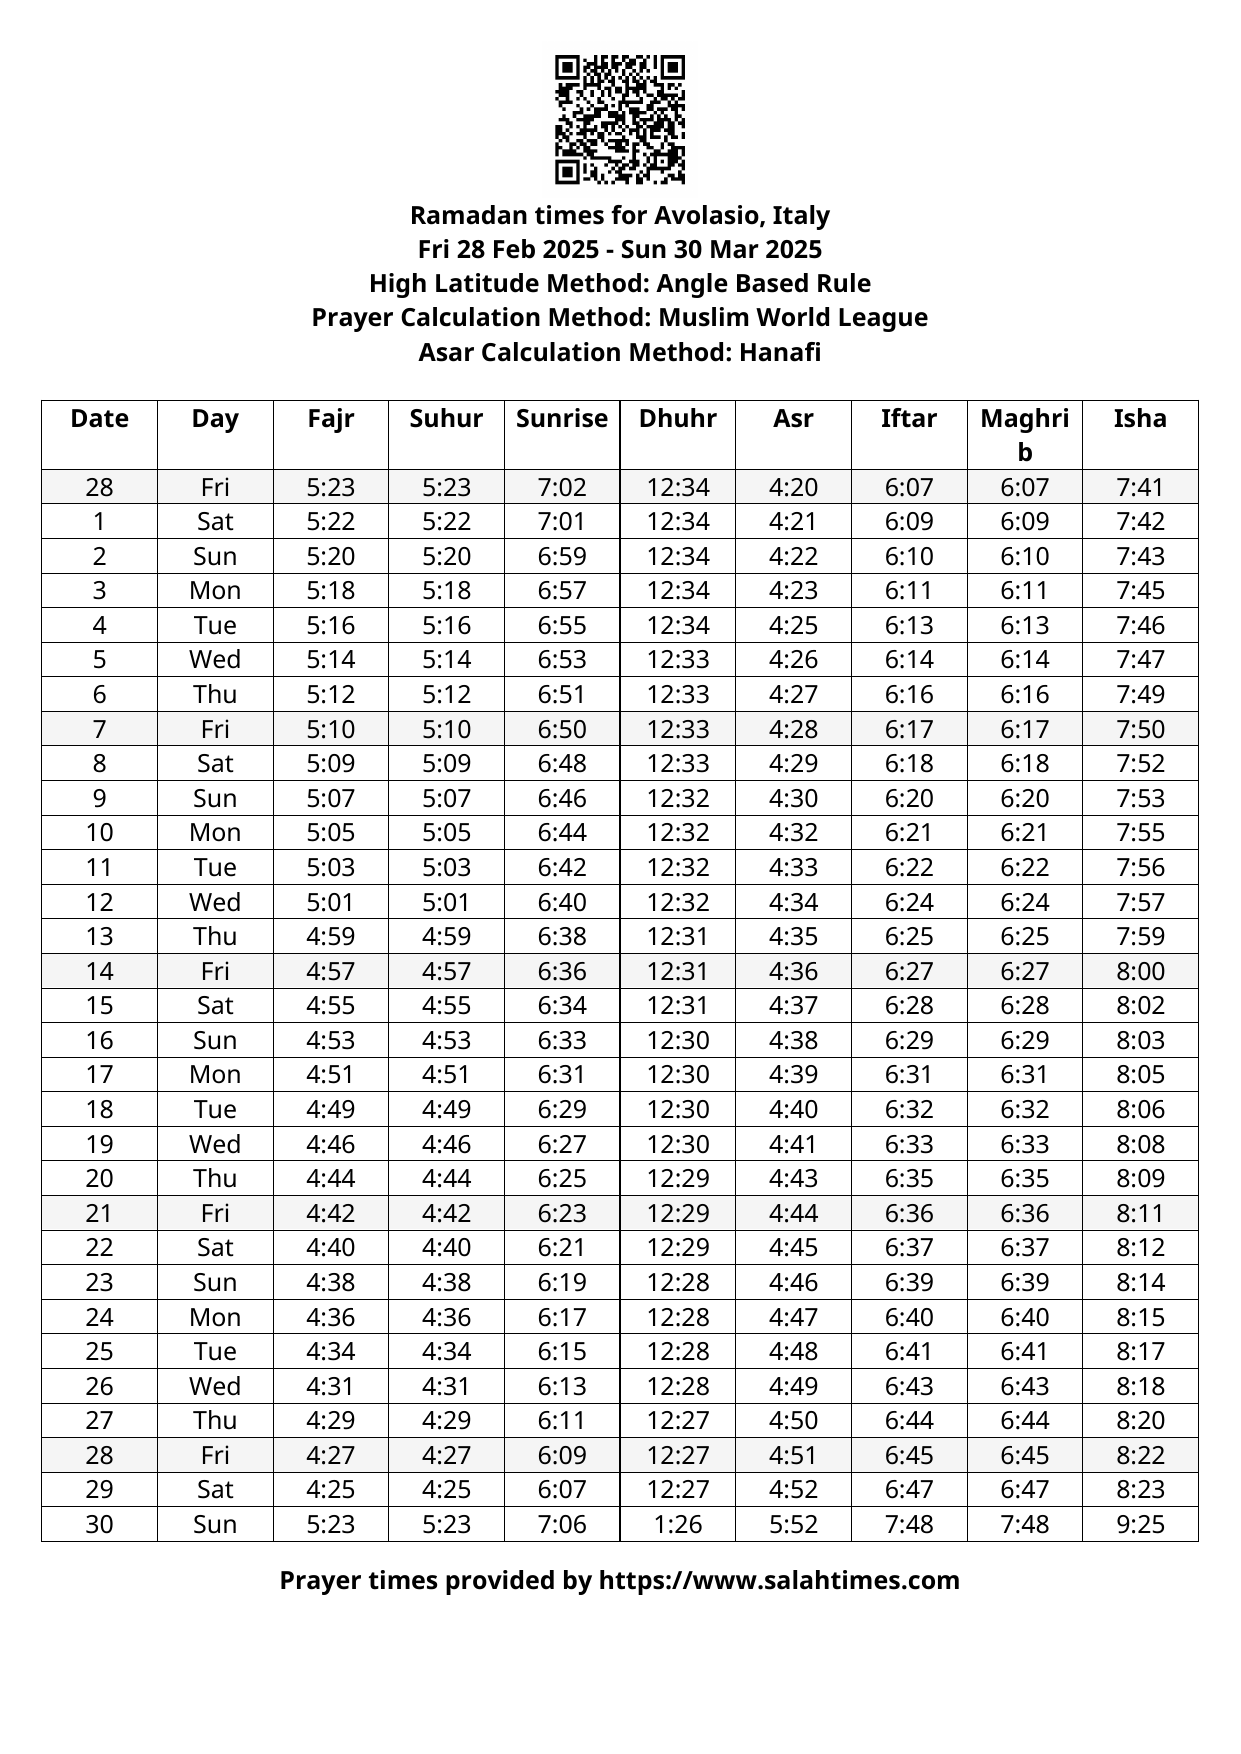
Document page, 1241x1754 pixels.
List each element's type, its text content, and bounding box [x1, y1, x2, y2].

table_cell 8:18 [1083, 1369, 1198, 1402]
table_cell 4:29 [274, 1404, 388, 1437]
table_cell 12:32 [621, 816, 735, 849]
table_cell 5:05 [274, 816, 388, 849]
table_cell 21 [42, 1196, 157, 1229]
table_cell 6:23 [505, 1196, 619, 1229]
table_cell 6:43 [852, 1369, 967, 1402]
table_cell 6:09 [505, 1438, 619, 1472]
table_cell 12:33 [621, 677, 735, 711]
table_cell 12:32 [621, 885, 735, 918]
table_cell 1 [42, 504, 157, 538]
table_header Date [42, 401, 157, 469]
table_cell 12:32 [621, 781, 735, 814]
table_header Dhuhr [621, 401, 735, 469]
table_cell Wed [158, 1369, 273, 1402]
table_cell 6:16 [968, 677, 1082, 711]
table_cell 8:22 [1083, 1438, 1198, 1472]
table_cell 1:26 [621, 1507, 735, 1541]
table_cell 6:35 [852, 1161, 967, 1195]
table_header Iftar [852, 401, 967, 469]
table_cell 6:15 [505, 1334, 619, 1368]
table_cell 8:09 [1083, 1161, 1198, 1195]
table_header Isha [1083, 401, 1198, 469]
table_cell 6:57 [505, 574, 619, 607]
table_cell 8:17 [1083, 1334, 1198, 1368]
table_cell 6:21 [505, 1231, 619, 1264]
table_cell 4:42 [274, 1196, 388, 1229]
table_cell 7:45 [1083, 574, 1198, 607]
table_cell 7:02 [505, 470, 619, 503]
table_cell Sat [158, 1473, 273, 1506]
table_cell 5:07 [274, 781, 388, 814]
table_cell 5:20 [389, 539, 504, 572]
table_cell Fri [158, 954, 273, 987]
table_cell 6:25 [968, 919, 1082, 953]
table_cell 8:03 [1083, 1023, 1198, 1057]
table_cell 4:53 [274, 1023, 388, 1057]
table_cell 6:29 [505, 1092, 619, 1126]
table_header Sunrise [505, 401, 619, 469]
table_cell 12:30 [621, 1127, 735, 1160]
table_cell Wed [158, 885, 273, 918]
table_cell 6:27 [852, 954, 967, 987]
table_cell 4:57 [389, 954, 504, 987]
table_cell 7:41 [1083, 470, 1198, 503]
table_cell 29 [42, 1473, 157, 1506]
table_cell 7:01 [505, 504, 619, 538]
table_cell 6:44 [852, 1404, 967, 1437]
table_cell 6:29 [852, 1023, 967, 1057]
table_cell Sat [158, 746, 273, 780]
table_cell 6:59 [505, 539, 619, 572]
table_cell 4:28 [736, 712, 851, 745]
table_cell 19 [42, 1127, 157, 1160]
table_cell Fri [158, 1438, 273, 1472]
table_cell 20 [42, 1161, 157, 1195]
table_cell 4:21 [736, 504, 851, 538]
table_cell 7:48 [968, 1507, 1082, 1541]
table_cell 4:57 [274, 954, 388, 987]
table_cell 5:14 [274, 643, 388, 676]
table_cell 6:09 [968, 504, 1082, 538]
table_cell 12:31 [621, 919, 735, 953]
table_cell 6:38 [505, 919, 619, 953]
table_cell 6:40 [852, 1300, 967, 1333]
table_cell 6:36 [505, 954, 619, 987]
table_cell 8:11 [1083, 1196, 1198, 1229]
table_cell 12:34 [621, 608, 735, 642]
table_cell 6:20 [968, 781, 1082, 814]
table_cell 5:23 [274, 1507, 388, 1541]
table_cell 7:50 [1083, 712, 1198, 745]
table_cell 6:20 [852, 781, 967, 814]
table_header Asr [736, 401, 851, 469]
table_cell 23 [42, 1265, 157, 1299]
table_cell 4:40 [274, 1231, 388, 1264]
table_cell 7:48 [852, 1507, 967, 1541]
table_cell 6:07 [852, 470, 967, 503]
table_cell 8:20 [1083, 1404, 1198, 1437]
table_cell 5:01 [389, 885, 504, 918]
table_cell Sat [158, 1231, 273, 1264]
table_cell 7:55 [1083, 816, 1198, 849]
table_cell 4:31 [389, 1369, 504, 1402]
table_cell 12:34 [621, 539, 735, 572]
table_cell 6:19 [505, 1265, 619, 1299]
table_cell 5:12 [389, 677, 504, 711]
table_cell 12:33 [621, 643, 735, 676]
table_cell Thu [158, 677, 273, 711]
table_cell Fri [158, 712, 273, 745]
table_cell 5:22 [389, 504, 504, 538]
table_cell 24 [42, 1300, 157, 1333]
text Ramadan times for Avolasio, Italy [42, 198, 1198, 232]
table_cell 4:55 [389, 989, 504, 1022]
table_cell 12:34 [621, 470, 735, 503]
table_cell 6:47 [968, 1473, 1082, 1506]
table_cell 6:37 [968, 1231, 1082, 1264]
table_cell 4:59 [389, 919, 504, 953]
table_cell 16 [42, 1023, 157, 1057]
table_cell 6:48 [505, 746, 619, 780]
table_cell 22 [42, 1231, 157, 1264]
table_cell 4:47 [736, 1300, 851, 1333]
table_header Suhur [389, 401, 504, 469]
table_cell 12:30 [621, 1023, 735, 1057]
table_cell 8:05 [1083, 1058, 1198, 1091]
table_cell 6:53 [505, 643, 619, 676]
table_cell 28 [42, 1438, 157, 1472]
table_cell 6:10 [968, 539, 1082, 572]
table_cell Sun [158, 1023, 273, 1057]
table_cell Sun [158, 1507, 273, 1541]
table_cell 6:22 [852, 850, 967, 884]
table_cell 6:40 [968, 1300, 1082, 1333]
table_cell 8:08 [1083, 1127, 1198, 1160]
table_cell 4:35 [736, 919, 851, 953]
table_cell 5:07 [389, 781, 504, 814]
table_cell Tue [158, 850, 273, 884]
table_cell Mon [158, 1058, 273, 1091]
table_cell Wed [158, 1127, 273, 1160]
table_cell Sat [158, 989, 273, 1022]
table_cell 6:11 [505, 1404, 619, 1437]
table_cell 12:27 [621, 1404, 735, 1437]
table_cell 8:14 [1083, 1265, 1198, 1299]
table_cell 4:31 [274, 1369, 388, 1402]
table_cell 4:49 [389, 1092, 504, 1126]
table_cell 4:44 [274, 1161, 388, 1195]
table_cell 6:18 [852, 746, 967, 780]
table_cell Mon [158, 574, 273, 607]
table_cell 6:17 [968, 712, 1082, 745]
table_cell 4:46 [274, 1127, 388, 1160]
table_cell 4:46 [389, 1127, 504, 1160]
table_cell 6:43 [968, 1369, 1082, 1402]
table_cell 10 [42, 816, 157, 849]
table_cell 6:07 [505, 1473, 619, 1506]
table_cell 4:36 [389, 1300, 504, 1333]
table_cell 28 [42, 470, 157, 503]
table_cell 7:57 [1083, 885, 1198, 918]
table_cell 6:09 [852, 504, 967, 538]
table_cell Wed [158, 643, 273, 676]
table_cell 12:28 [621, 1334, 735, 1368]
table_cell 4:42 [389, 1196, 504, 1229]
table_cell Thu [158, 1161, 273, 1195]
table_cell 6:11 [968, 574, 1082, 607]
table_cell 12:30 [621, 1092, 735, 1126]
table_cell 12:30 [621, 1058, 735, 1091]
table_cell 17 [42, 1058, 157, 1091]
table_cell 6:40 [505, 885, 619, 918]
table_cell 6:44 [968, 1404, 1082, 1437]
table_cell 6:33 [505, 1023, 619, 1057]
table_cell 13 [42, 919, 157, 953]
table_header Maghrib [968, 401, 1082, 469]
table_cell 4:38 [389, 1265, 504, 1299]
table_cell 6:39 [852, 1265, 967, 1299]
table_cell 5 [42, 643, 157, 676]
table_cell 4:51 [274, 1058, 388, 1091]
table_cell 5:18 [389, 574, 504, 607]
table_cell Thu [158, 1404, 273, 1437]
table_cell 4:50 [736, 1404, 851, 1437]
table_cell 12:33 [621, 746, 735, 780]
table_cell 6:28 [852, 989, 967, 1022]
table_cell 6:11 [852, 574, 967, 607]
table_cell 4:27 [389, 1438, 504, 1472]
table_cell 6:16 [852, 677, 967, 711]
table_cell 7:43 [1083, 539, 1198, 572]
table_cell 4:25 [274, 1473, 388, 1506]
table_cell 14 [42, 954, 157, 987]
table_cell 6:25 [852, 919, 967, 953]
table_cell 4:49 [736, 1369, 851, 1402]
table_cell 12:32 [621, 850, 735, 884]
table_cell 4:59 [274, 919, 388, 953]
table_cell 9:25 [1083, 1507, 1198, 1541]
table_cell 6:21 [968, 816, 1082, 849]
table_cell 6:55 [505, 608, 619, 642]
table_cell 3 [42, 574, 157, 607]
table_cell 12:29 [621, 1231, 735, 1264]
table_cell 6:32 [852, 1092, 967, 1126]
table_cell 7 [42, 712, 157, 745]
table_cell 4:49 [274, 1092, 388, 1126]
table_cell 4:20 [736, 470, 851, 503]
table_cell 6:44 [505, 816, 619, 849]
table_cell 6:45 [852, 1438, 967, 1472]
table_cell 7:47 [1083, 643, 1198, 676]
table_cell 18 [42, 1092, 157, 1126]
table_cell 6:27 [505, 1127, 619, 1160]
table_cell 7:49 [1083, 677, 1198, 711]
table_cell 6:36 [852, 1196, 967, 1229]
table_cell 4:23 [736, 574, 851, 607]
table_cell 6:33 [852, 1127, 967, 1160]
table_cell 15 [42, 989, 157, 1022]
table_cell 6:47 [852, 1473, 967, 1506]
table_cell 5:16 [389, 608, 504, 642]
table_cell 8:02 [1083, 989, 1198, 1022]
table_cell Sun [158, 781, 273, 814]
table_cell 5:10 [389, 712, 504, 745]
table_cell 6:31 [968, 1058, 1082, 1091]
table_cell Thu [158, 919, 273, 953]
table_cell 6:13 [505, 1369, 619, 1402]
table_cell Mon [158, 816, 273, 849]
table_header Fajr [274, 401, 388, 469]
table_cell 12:31 [621, 954, 735, 987]
table_cell 12:28 [621, 1369, 735, 1402]
table_cell 4:36 [274, 1300, 388, 1333]
table_cell 5:09 [389, 746, 504, 780]
table_cell 8:12 [1083, 1231, 1198, 1264]
table_cell 4:36 [736, 954, 851, 987]
table_cell Fri [158, 1196, 273, 1229]
table_cell 4:41 [736, 1127, 851, 1160]
table_cell 4:44 [389, 1161, 504, 1195]
table_cell 5:10 [274, 712, 388, 745]
table_cell Tue [158, 1092, 273, 1126]
table_cell 6 [42, 677, 157, 711]
table_cell 27 [42, 1404, 157, 1437]
table_cell 6:07 [968, 470, 1082, 503]
table_cell 12:27 [621, 1473, 735, 1506]
table_cell 6:10 [852, 539, 967, 572]
table_cell 4:29 [389, 1404, 504, 1437]
table_cell 6:22 [968, 850, 1082, 884]
table_cell 25 [42, 1334, 157, 1368]
table_cell 4:27 [274, 1438, 388, 1472]
table_cell 8:06 [1083, 1092, 1198, 1126]
text Fri 28 Feb 2025 - Sun 30 Mar 2025 [42, 232, 1198, 266]
table_cell 5:23 [389, 470, 504, 503]
table_cell 4:53 [389, 1023, 504, 1057]
table_cell 4:30 [736, 781, 851, 814]
table_cell 4:48 [736, 1334, 851, 1368]
table_cell 7:52 [1083, 746, 1198, 780]
table_cell 6:35 [968, 1161, 1082, 1195]
table_cell 6:41 [968, 1334, 1082, 1368]
table_cell 6:17 [852, 712, 967, 745]
table_cell 6:24 [852, 885, 967, 918]
table_cell 8 [42, 746, 157, 780]
table_cell 4:34 [736, 885, 851, 918]
table_cell 12:28 [621, 1265, 735, 1299]
table_cell 11 [42, 850, 157, 884]
table_cell 12 [42, 885, 157, 918]
table_cell 12:29 [621, 1161, 735, 1195]
table_cell 6:21 [852, 816, 967, 849]
table_cell 5:52 [736, 1507, 851, 1541]
table_cell 5:03 [389, 850, 504, 884]
table_cell 12:29 [621, 1196, 735, 1229]
table_cell 26 [42, 1369, 157, 1402]
table_cell 5:18 [274, 574, 388, 607]
table_cell Tue [158, 608, 273, 642]
table_cell 4:46 [736, 1265, 851, 1299]
table_cell 6:24 [968, 885, 1082, 918]
table_cell 5:01 [274, 885, 388, 918]
table_cell 4:27 [736, 677, 851, 711]
table_cell 12:28 [621, 1300, 735, 1333]
table_cell 4:40 [736, 1092, 851, 1126]
table_cell 5:23 [389, 1507, 504, 1541]
table_cell 6:46 [505, 781, 619, 814]
table_cell 5:20 [274, 539, 388, 572]
table_cell 30 [42, 1507, 157, 1541]
table_cell 4:43 [736, 1161, 851, 1195]
table_cell 5:22 [274, 504, 388, 538]
table_cell 7:06 [505, 1507, 619, 1541]
table_cell 2 [42, 539, 157, 572]
table_cell 4:38 [736, 1023, 851, 1057]
table_cell 6:41 [852, 1334, 967, 1368]
table_cell 4:26 [736, 643, 851, 676]
table_cell 8:00 [1083, 954, 1198, 987]
table_header Day [158, 401, 273, 469]
table_cell 7:53 [1083, 781, 1198, 814]
table_cell 4:51 [389, 1058, 504, 1091]
table_cell 6:28 [968, 989, 1082, 1022]
table_cell 6:17 [505, 1300, 619, 1333]
picture [542, 41, 699, 198]
table_cell 8:15 [1083, 1300, 1198, 1333]
table_cell 12:31 [621, 989, 735, 1022]
table_cell 6:34 [505, 989, 619, 1022]
table_cell 6:31 [505, 1058, 619, 1091]
table_cell 6:31 [852, 1058, 967, 1091]
table_cell 6:14 [968, 643, 1082, 676]
table_cell 6:27 [968, 954, 1082, 987]
table_cell Mon [158, 1300, 273, 1333]
table_cell 12:34 [621, 504, 735, 538]
table_cell 4:39 [736, 1058, 851, 1091]
table_cell 6:37 [852, 1231, 967, 1264]
table_cell 4 [42, 608, 157, 642]
table_cell 4:22 [736, 539, 851, 572]
table_cell 4:34 [274, 1334, 388, 1368]
table_cell 6:45 [968, 1438, 1082, 1472]
table_cell 5:09 [274, 746, 388, 780]
table_cell Sun [158, 1265, 273, 1299]
table_cell 4:33 [736, 850, 851, 884]
text Prayer times provided by https://www.salahtimes.com [42, 1563, 1198, 1597]
table_cell 9 [42, 781, 157, 814]
table_cell 4:45 [736, 1231, 851, 1264]
table_cell 8:23 [1083, 1473, 1198, 1506]
table_cell 7:46 [1083, 608, 1198, 642]
table_cell Fri [158, 470, 273, 503]
table_cell Tue [158, 1334, 273, 1368]
table_cell 4:34 [389, 1334, 504, 1368]
table_cell 5:03 [274, 850, 388, 884]
table_cell 5:12 [274, 677, 388, 711]
table_cell 6:33 [968, 1127, 1082, 1160]
table_cell 4:40 [389, 1231, 504, 1264]
text Prayer Calculation Method: Muslim World League [42, 300, 1198, 334]
table_cell 5:16 [274, 608, 388, 642]
table_cell 6:13 [968, 608, 1082, 642]
text High Latitude Method: Angle Based Rule [42, 266, 1198, 300]
table_cell 6:29 [968, 1023, 1082, 1057]
table_cell Sun [158, 539, 273, 572]
table_cell 12:27 [621, 1438, 735, 1472]
table_cell 12:34 [621, 574, 735, 607]
text Asar Calculation Method: Hanafi [42, 334, 1198, 368]
table_cell 6:13 [852, 608, 967, 642]
table_cell 5:14 [389, 643, 504, 676]
table_cell 12:33 [621, 712, 735, 745]
table_cell 6:14 [852, 643, 967, 676]
table_cell 6:32 [968, 1092, 1082, 1126]
table_cell 4:38 [274, 1265, 388, 1299]
table_cell Sat [158, 504, 273, 538]
table_cell 4:52 [736, 1473, 851, 1506]
table_cell 4:32 [736, 816, 851, 849]
table_cell 4:25 [736, 608, 851, 642]
table_cell 7:42 [1083, 504, 1198, 538]
table_cell 4:37 [736, 989, 851, 1022]
table_cell 4:29 [736, 746, 851, 780]
table_cell 6:50 [505, 712, 619, 745]
table_cell 5:05 [389, 816, 504, 849]
table_cell 6:25 [505, 1161, 619, 1195]
table_cell 4:51 [736, 1438, 851, 1472]
table_cell 6:36 [968, 1196, 1082, 1229]
table_cell 5:23 [274, 470, 388, 503]
table_cell 7:59 [1083, 919, 1198, 953]
table_cell 4:25 [389, 1473, 504, 1506]
table_cell 6:51 [505, 677, 619, 711]
table_cell 6:18 [968, 746, 1082, 780]
table_cell 6:42 [505, 850, 619, 884]
table_cell 4:44 [736, 1196, 851, 1229]
table_cell 4:55 [274, 989, 388, 1022]
table_cell 7:56 [1083, 850, 1198, 884]
table_cell 6:39 [968, 1265, 1082, 1299]
